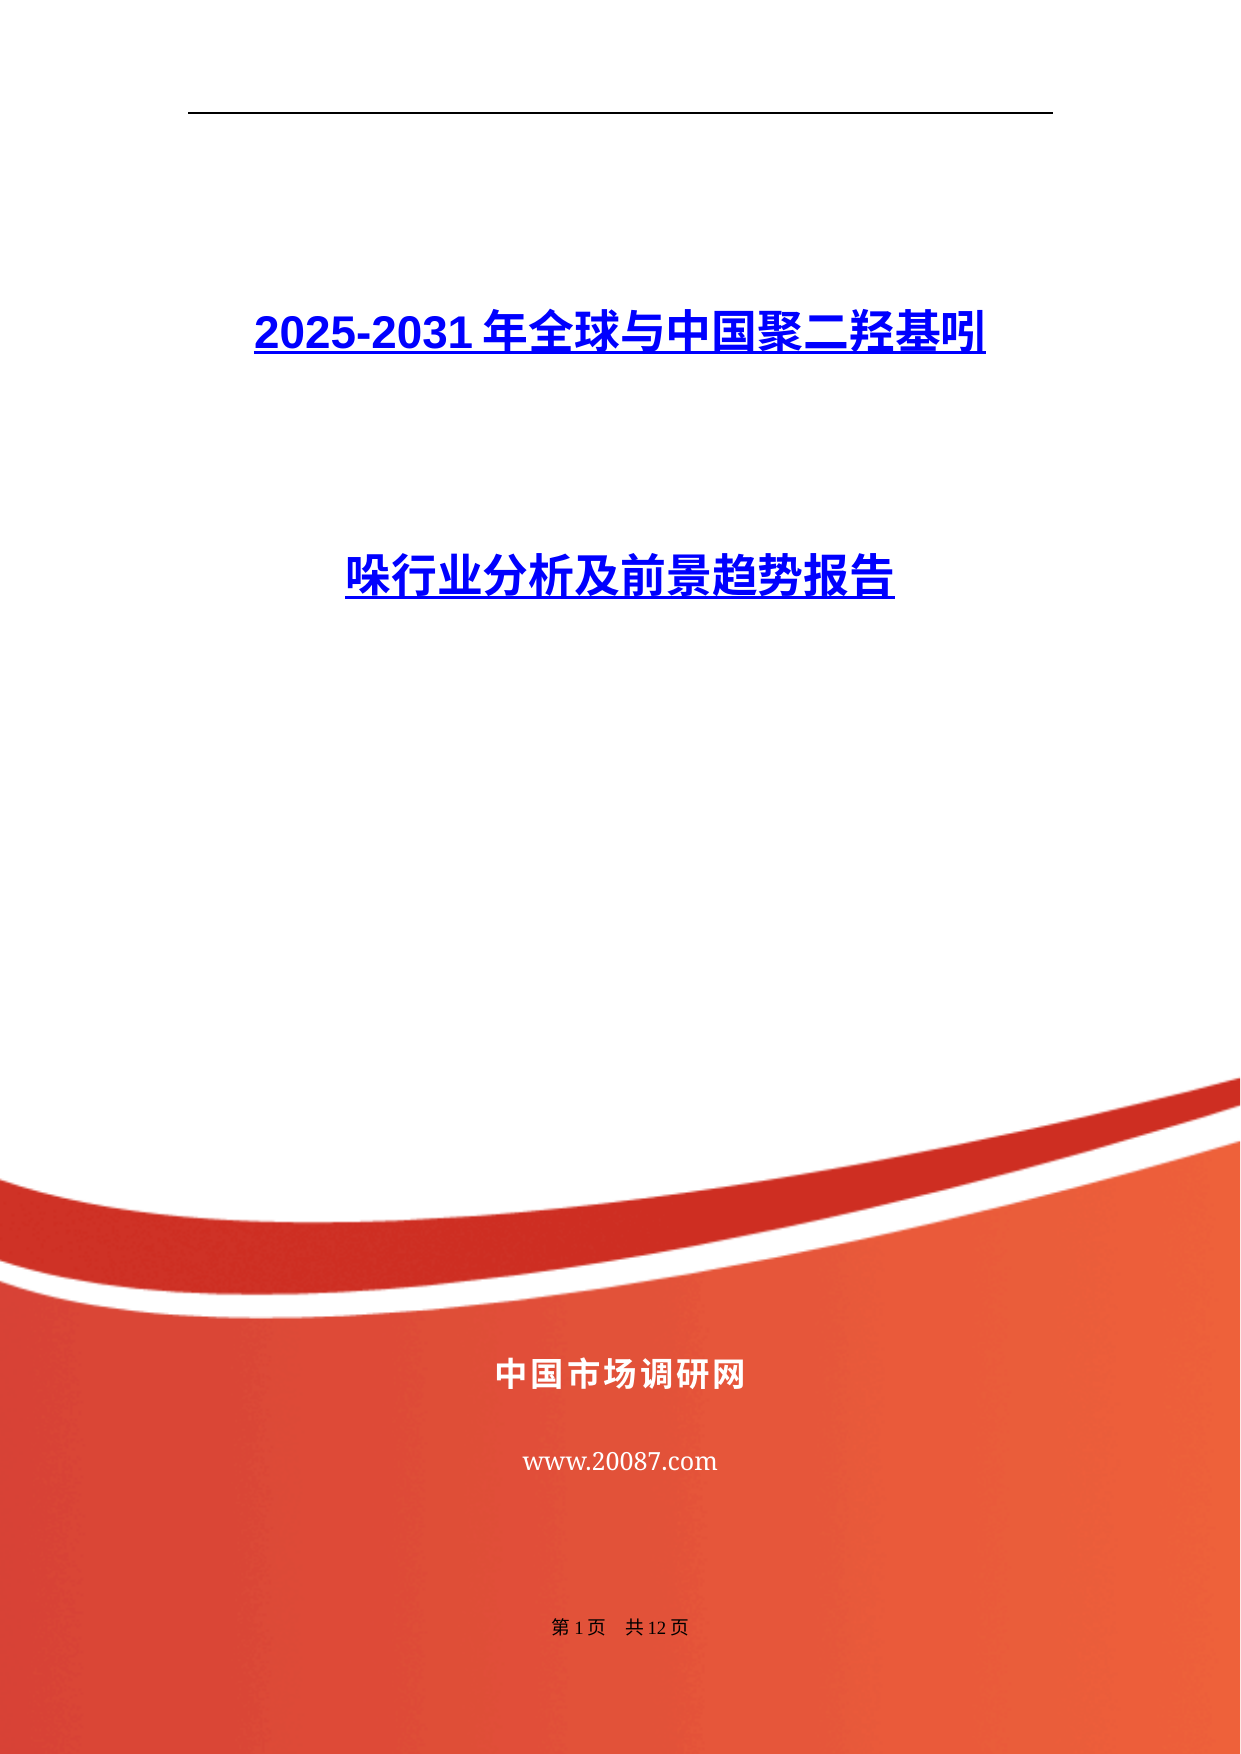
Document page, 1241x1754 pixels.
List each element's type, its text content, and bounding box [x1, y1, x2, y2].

subtitle 中国市场调研网 [187, 1339, 1053, 1404]
text www.20087.com [187, 1428, 1053, 1493]
table_header 2025-2031年全球与中国聚二羟基吲哚行业分析及前景趋势报告 [188, 207, 1053, 773]
picture [0, 1006, 1241, 1754]
